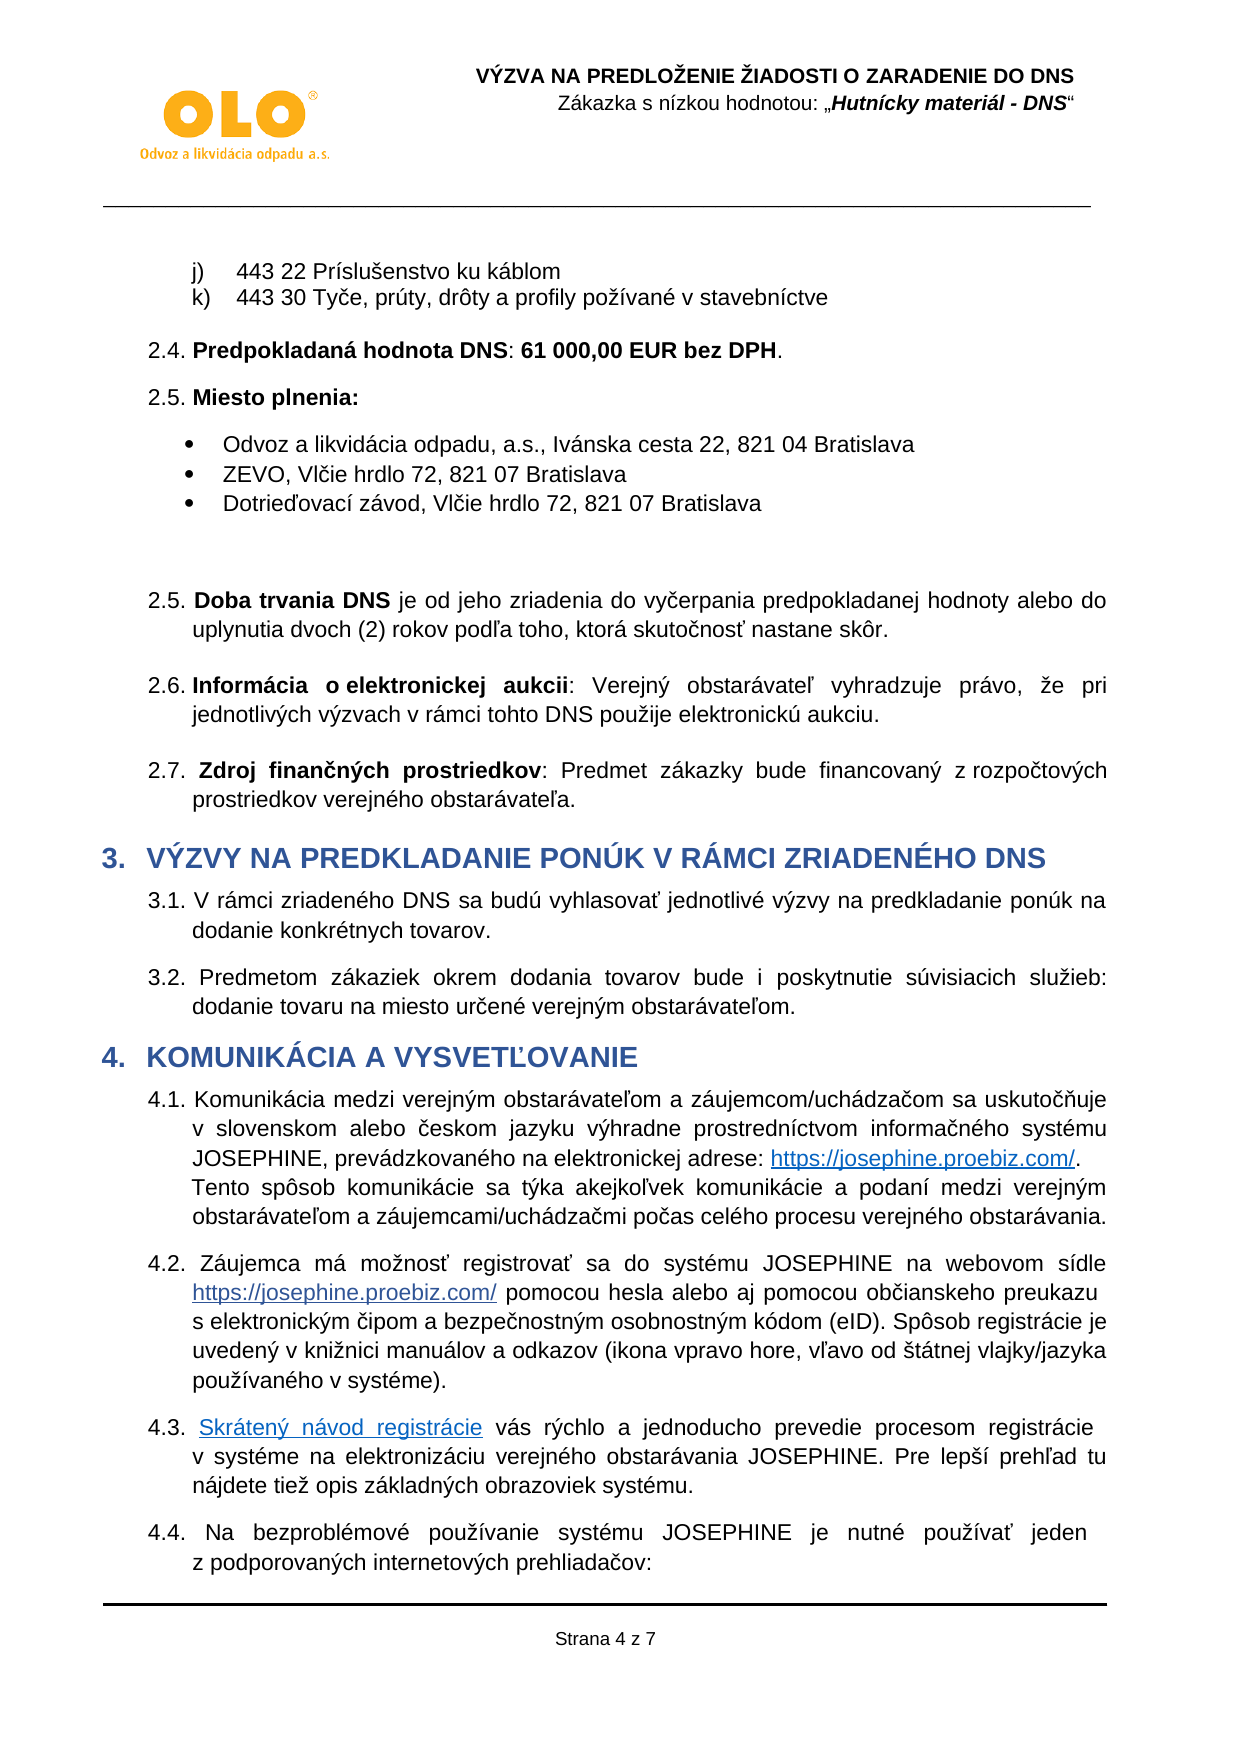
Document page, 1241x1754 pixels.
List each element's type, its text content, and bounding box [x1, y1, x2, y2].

text 4.4. Na bezproblémové používanie systému JOSEPHINE je nutné používať jeden z podporovaných internetových prehliadačov: [148, 1519, 1107, 1575]
text 3.1. V rámci zriadeného DNS sa budú vyhlasovať jednotlivé výzvy na predkladanie ponúk na dodanie konkrétnych tovarov. [148, 887, 1107, 943]
text 4.2. Záujemca má možnosť registrovať sa do systému JOSEPHINE na webovom sídle https://josephine.proebiz.com/ pomocou hesla alebo aj pomocou občianskeho preukazu s elektronickým čipom a bezpečnostným osobnostným kódom (eID). Spôsob registrácie je uvedený v knižnici manuálov a odkazov (ikona vpravo hore, vľavo od štátnej vlajky/jazyka používaného v systéme). [148, 1250, 1107, 1393]
text 4.1. Komunikácia medzi verejným obstarávateľom a záujemcom/uchádzačom sa uskutočňuje v slovenskom alebo českom jazyku výhradne prostredníctvom informačného systému JOSEPHINE, prevádzkovaného na elektronickej adrese: https://josephine.proebiz.com/. [148, 1086, 1107, 1171]
list 443 30 Tyče, prúty, drôty a profily požívané v stavebníctve [192, 284, 1107, 311]
text 4.3. Skrátený návod registrácie vás rýchlo a jednoducho prevedie procesom registrácie v systéme na elektronizáciu verejného obstarávania JOSEPHINE. Pre lepší prehľad tu nájdete tiež opis základných obrazoviek systému. [148, 1414, 1107, 1498]
subtitle Komunikácia a vysvetľovanie [101, 1040, 1107, 1074]
list Dotrieďovací závod, Vlčie hrdlo 72, 821 07 Bratislava [185, 490, 1107, 516]
text 2.6. Informácia o elektronickej aukcii: Verejný obstarávateľ vyhradzuje právo, že pri jednotlivých výzvach v rámci tohto DNS použije elektronickú aukciu. [148, 672, 1107, 727]
text 2.7. Zdroj finančných prostriedkov: Predmet zákazky bude financovaný z rozpočtových prostriedkov verejného obstarávateľa. [148, 757, 1107, 812]
text 2.4. Predpokladaná hodnota DNS: 61 000,00 EUR bez DPH. [103, 337, 1107, 363]
list ZEVO, Vlčie hrdlo 72, 821 07 Bratislava [185, 461, 1107, 487]
text Tento spôsob komunikácie sa týka akejkoľvek komunikácie a podaní medzi verejným obstarávateľom a záujemcami/uchádzačmi počas celého procesu verejného obstarávania. [191, 1174, 1107, 1229]
subtitle Výzvy na predkladanie ponúk v rámci zriadeného DNS [101, 842, 1107, 875]
text 2.5. Miesto plnenia: [103, 384, 1107, 411]
text 2.5. Doba trvania DNS je od jeho zriadenia do vyčerpania predpokladanej hodnoty alebo do uplynutia dvoch (2) rokov podľa toho, ktorá skutočnosť nastane skôr. [148, 587, 1107, 642]
list Odvoz a likvidácia odpadu, a.s., Ivánska cesta 22, 821 04 Bratislava [185, 431, 1107, 458]
text 3.2. Predmetom zákaziek okrem dodania tovarov bude i poskytnutie súvisiacich služieb: dodanie tovaru na miesto určené verejným obstarávateľom. [148, 964, 1107, 1019]
picture [103, 73, 366, 179]
list 443 22 Príslušenstvo ku káblom [192, 258, 1107, 284]
